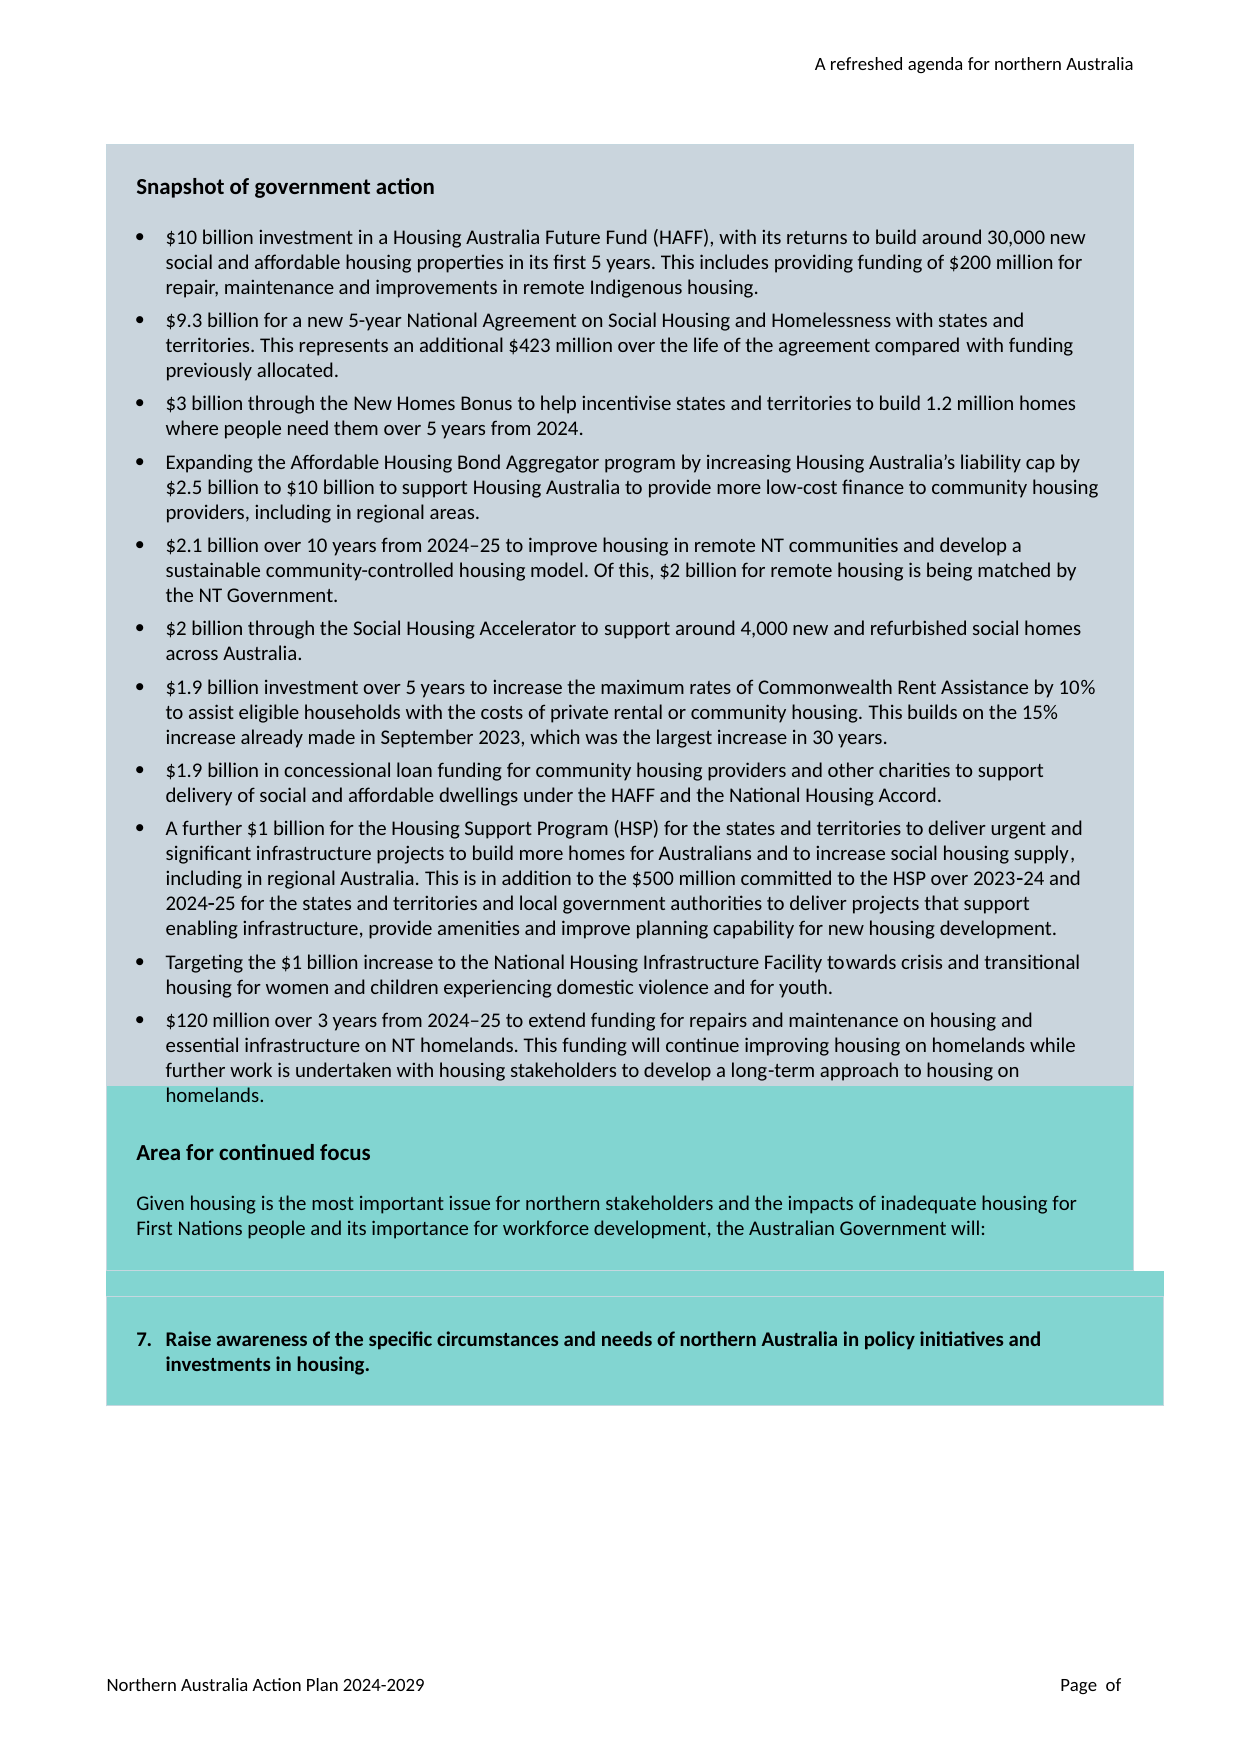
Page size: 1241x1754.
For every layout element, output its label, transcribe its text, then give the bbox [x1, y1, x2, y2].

subtitle Area for continued focus [107, 1086, 1133, 1161]
subtitle Snapshot of government action [107, 145, 1133, 194]
text $10 billion investment in a Housing Australia Future Fund (HAFF), with its returns to build around 30,000 new social and affordable housing properties in its first 5 years. This includes providing funding of $200 million for repair, maintenance and improvements in remote Indigenous housing. [107, 194, 1133, 277]
text $2.1 billion over 10 years from 2024–25 to improve housing in remote NT communities and develop a sustainable community-controlled housing model. Of this, $2 billion for remote housing is being matched by the NT Government. [107, 502, 1133, 586]
text $120 million over 3 years from 2024–25 to extend funding for repairs and maintenance on housing and essential infrastructure on NT homelands. This funding will continue improving housing on homelands while further work is undertaken with housing stakeholders to develop a long-term approach to housing on homelands. [107, 977, 1133, 1086]
text $1.9 billion in concessional loan funding for community housing providers and other charities to support delivery of social and affordable dwellings under the HAFF and the National Housing Accord. [107, 727, 1133, 786]
text A further $1 billion for the Housing Support Program (HSP) for the states and territories to deliver urgent and significant infrastructure projects to build more homes for Australians and to increase social housing supply, including in regional Australia. This is in addition to the $500 million committed to the HSP over 202324 and 202425 for the states and territories and local government authorities to deliver projects that support enabling infrastructure, provide amenities and improve planning capability for new housing development. [107, 786, 1133, 919]
text Given housing is the most important issue for northern stakeholders and the impacts of inadequate housing for First Nations people and its importance for workforce development, the Australian Government will: [107, 1161, 1133, 1270]
text $2 billion through the Social Housing Accelerator to support around 4,000 new and refurbished social homes across Australia. [107, 586, 1133, 644]
text $3 billion through the New Homes Bonus to help incentivise states and territories to build 1.2 million homes where people need them over 5 years from 2024. [107, 361, 1133, 419]
text $9.3 billion for a new 5-year National Agreement on Social Housing and Homelessness with states and territories. This represents an additional $423 million over the life of the agreement compared with funding previously allocated. [107, 277, 1133, 361]
text Expanding the Affordable Housing Bond Aggregator program by increasing Housing Australia’s liability cap by $2.5 billion to $10 billion to support Housing Australia to provide more low-cost finance to community housing providers, including in regional areas. [107, 419, 1133, 502]
text Raise awareness of the specific circumstances and needs of northern Australia in policy initiatives and investments in housing. [107, 1297, 1163, 1405]
text Targeting the $1 billion increase to the National Housing Infrastructure Facility towards crisis and transitional housing for women and children experiencing domestic violence and for youth. [107, 919, 1133, 977]
text $1.9 billion investment over 5 years to increase the maximum rates of Commonwealth Rent Assistance by 10% to assist eligible households with the costs of private rental or community housing. This builds on the 15% increase already made in September 2023, which was the largest increase in 30 years. [107, 644, 1133, 727]
